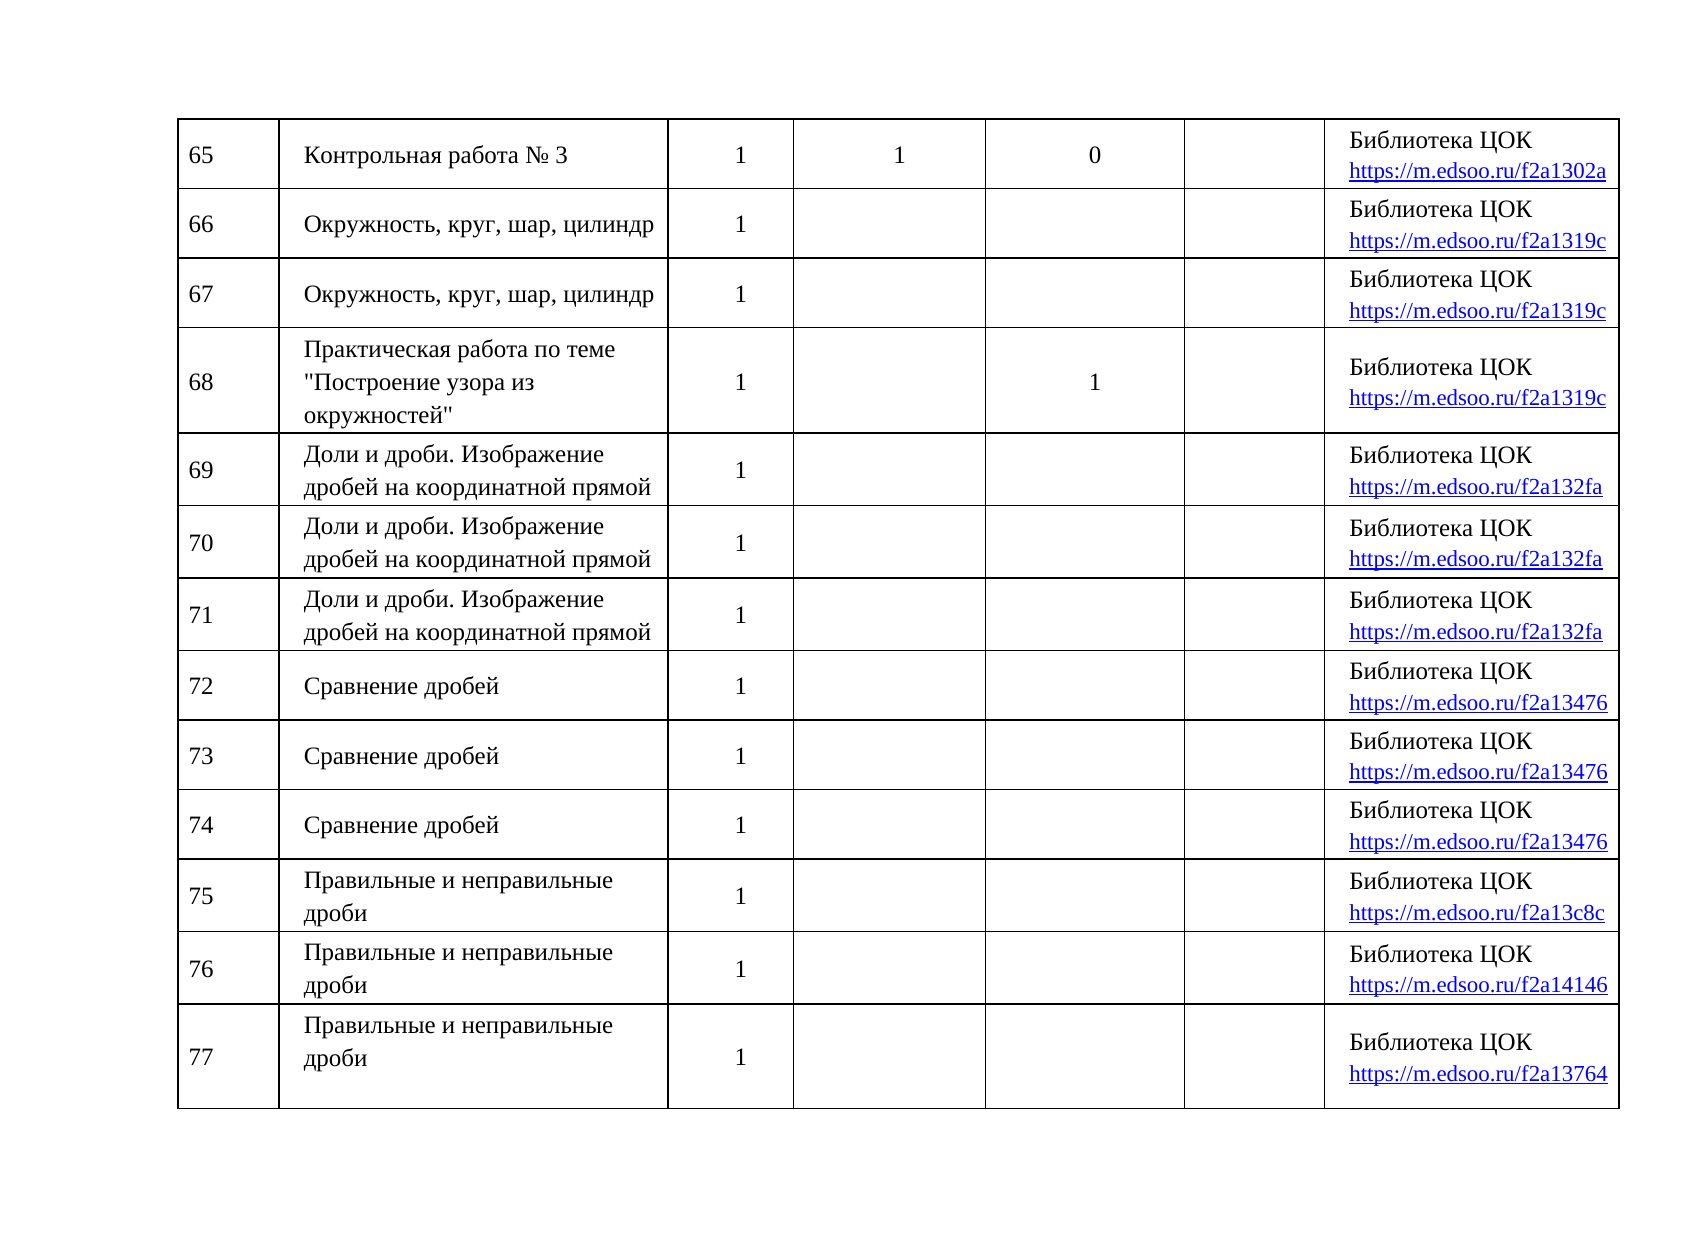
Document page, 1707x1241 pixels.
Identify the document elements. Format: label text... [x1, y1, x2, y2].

table_cell 1 [669, 434, 793, 505]
table_cell [794, 721, 985, 789]
table_cell Библиотека ЦОК https://m.edsoo.ru/f2a13c8c [1325, 860, 1618, 931]
table_cell 67 [179, 259, 278, 327]
table_cell [986, 434, 1184, 505]
table_cell 69 [179, 434, 278, 505]
table_cell Библиотека ЦОК https://m.edsoo.ru/f2a1319c [1325, 189, 1618, 257]
table_cell [1185, 434, 1324, 505]
table_cell [986, 721, 1184, 789]
table_cell 66 [179, 189, 278, 257]
table_cell Библиотека ЦОК https://m.edsoo.ru/f2a14146 [1325, 932, 1618, 1003]
table_cell [794, 1005, 985, 1108]
table_cell Библиотека ЦОК https://m.edsoo.ru/f2a1319c [1325, 328, 1618, 432]
table_cell 1 [669, 790, 793, 858]
table_cell [1185, 1005, 1324, 1108]
table_cell Контрольная работа № 3 [280, 120, 667, 188]
table_cell 74 [179, 790, 278, 858]
table_cell Сравнение дробей [280, 790, 667, 858]
table_cell 1 [669, 579, 793, 649]
table_cell Практическая работа по теме "Построение узора из окружностей" [280, 328, 667, 432]
table_cell 1 [669, 721, 793, 789]
table_cell [1185, 721, 1324, 789]
table_cell Доли и дроби. Изображение дробей на координатной прямой [280, 434, 667, 505]
table_cell 1 [669, 506, 793, 577]
table_cell [1185, 189, 1324, 257]
table_cell 1 [669, 189, 793, 257]
table_cell [794, 790, 985, 858]
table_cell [1325, 120, 1618, 188]
table_cell [794, 189, 985, 257]
table_cell 73 [179, 721, 278, 789]
table_cell Сравнение дробей [280, 651, 667, 719]
table_cell Библиотека ЦОК https://m.edsoo.ru/f2a132fa [1325, 579, 1618, 649]
table_cell Окружность, круг, шар, цилиндр [280, 259, 667, 327]
table_cell [1185, 790, 1324, 858]
table_cell [1185, 506, 1324, 577]
table_cell 0 [986, 120, 1184, 188]
table_cell [794, 932, 985, 1003]
table_cell [1185, 932, 1324, 1003]
table_cell 1 [669, 328, 793, 432]
table_cell [794, 434, 985, 505]
table_cell 68 [179, 328, 278, 432]
table_cell Библиотека ЦОК https://m.edsoo.ru/f2a13476 [1325, 651, 1618, 719]
table_cell Правильные и неправильные дроби [280, 932, 667, 1003]
table_cell [1185, 651, 1324, 719]
table_cell Библиотека ЦОК https://m.edsoo.ru/f2a13476 [1325, 790, 1618, 858]
table_cell [794, 860, 985, 931]
table_cell [986, 259, 1184, 327]
table_cell 65 [179, 120, 278, 188]
table_cell Правильные и неправильные дроби [280, 860, 667, 931]
table_cell Библиотека ЦОК https://m.edsoo.ru/f2a1319c [1325, 259, 1618, 327]
table_cell [794, 259, 985, 327]
table_cell 1 [794, 120, 985, 188]
table_cell 77 [179, 1005, 278, 1108]
table_cell 75 [179, 860, 278, 931]
table_cell Правильные и неправильные дроби [280, 1005, 667, 1108]
table_cell Библиотека ЦОК https://m.edsoo.ru/f2a13476 [1325, 721, 1618, 789]
table_cell Окружность, круг, шар, цилиндр [280, 189, 667, 257]
table_cell [1185, 860, 1324, 931]
table_cell Доли и дроби. Изображение дробей на координатной прямой [280, 579, 667, 649]
table_cell 1 [669, 932, 793, 1003]
table_cell [794, 506, 985, 577]
table_cell 1 [669, 259, 793, 327]
table_cell [794, 579, 985, 649]
table_cell [986, 189, 1184, 257]
table_cell Доли и дроби. Изображение дробей на координатной прямой [280, 506, 667, 577]
table_cell 70 [179, 506, 278, 577]
table_cell [986, 506, 1184, 577]
table_cell [1185, 259, 1324, 327]
table_cell [986, 1005, 1184, 1108]
table_cell 1 [669, 860, 793, 931]
table_cell [794, 328, 985, 432]
table_cell [794, 651, 985, 719]
table_cell 71 [179, 579, 278, 649]
table_cell 1 [669, 120, 793, 188]
table_cell [986, 579, 1184, 649]
table_cell 1 [986, 328, 1184, 432]
table_cell 1 [669, 1005, 793, 1108]
table_cell Библиотека ЦОК https://m.edsoo.ru/f2a13764 [1325, 1005, 1618, 1108]
table_cell [986, 790, 1184, 858]
table_cell Библиотека ЦОК https://m.edsoo.ru/f2a132fa [1325, 506, 1618, 577]
table_cell Библиотека ЦОК https://m.edsoo.ru/f2a132fa [1325, 434, 1618, 505]
table_cell [986, 932, 1184, 1003]
table_cell [1185, 579, 1324, 649]
table_cell [1185, 328, 1324, 432]
table_cell [986, 860, 1184, 931]
table_cell 72 [179, 651, 278, 719]
table_cell Сравнение дробей [280, 721, 667, 789]
table_cell [1185, 120, 1324, 188]
table_cell [986, 651, 1184, 719]
table_cell 1 [669, 651, 793, 719]
table_cell 76 [179, 932, 278, 1003]
